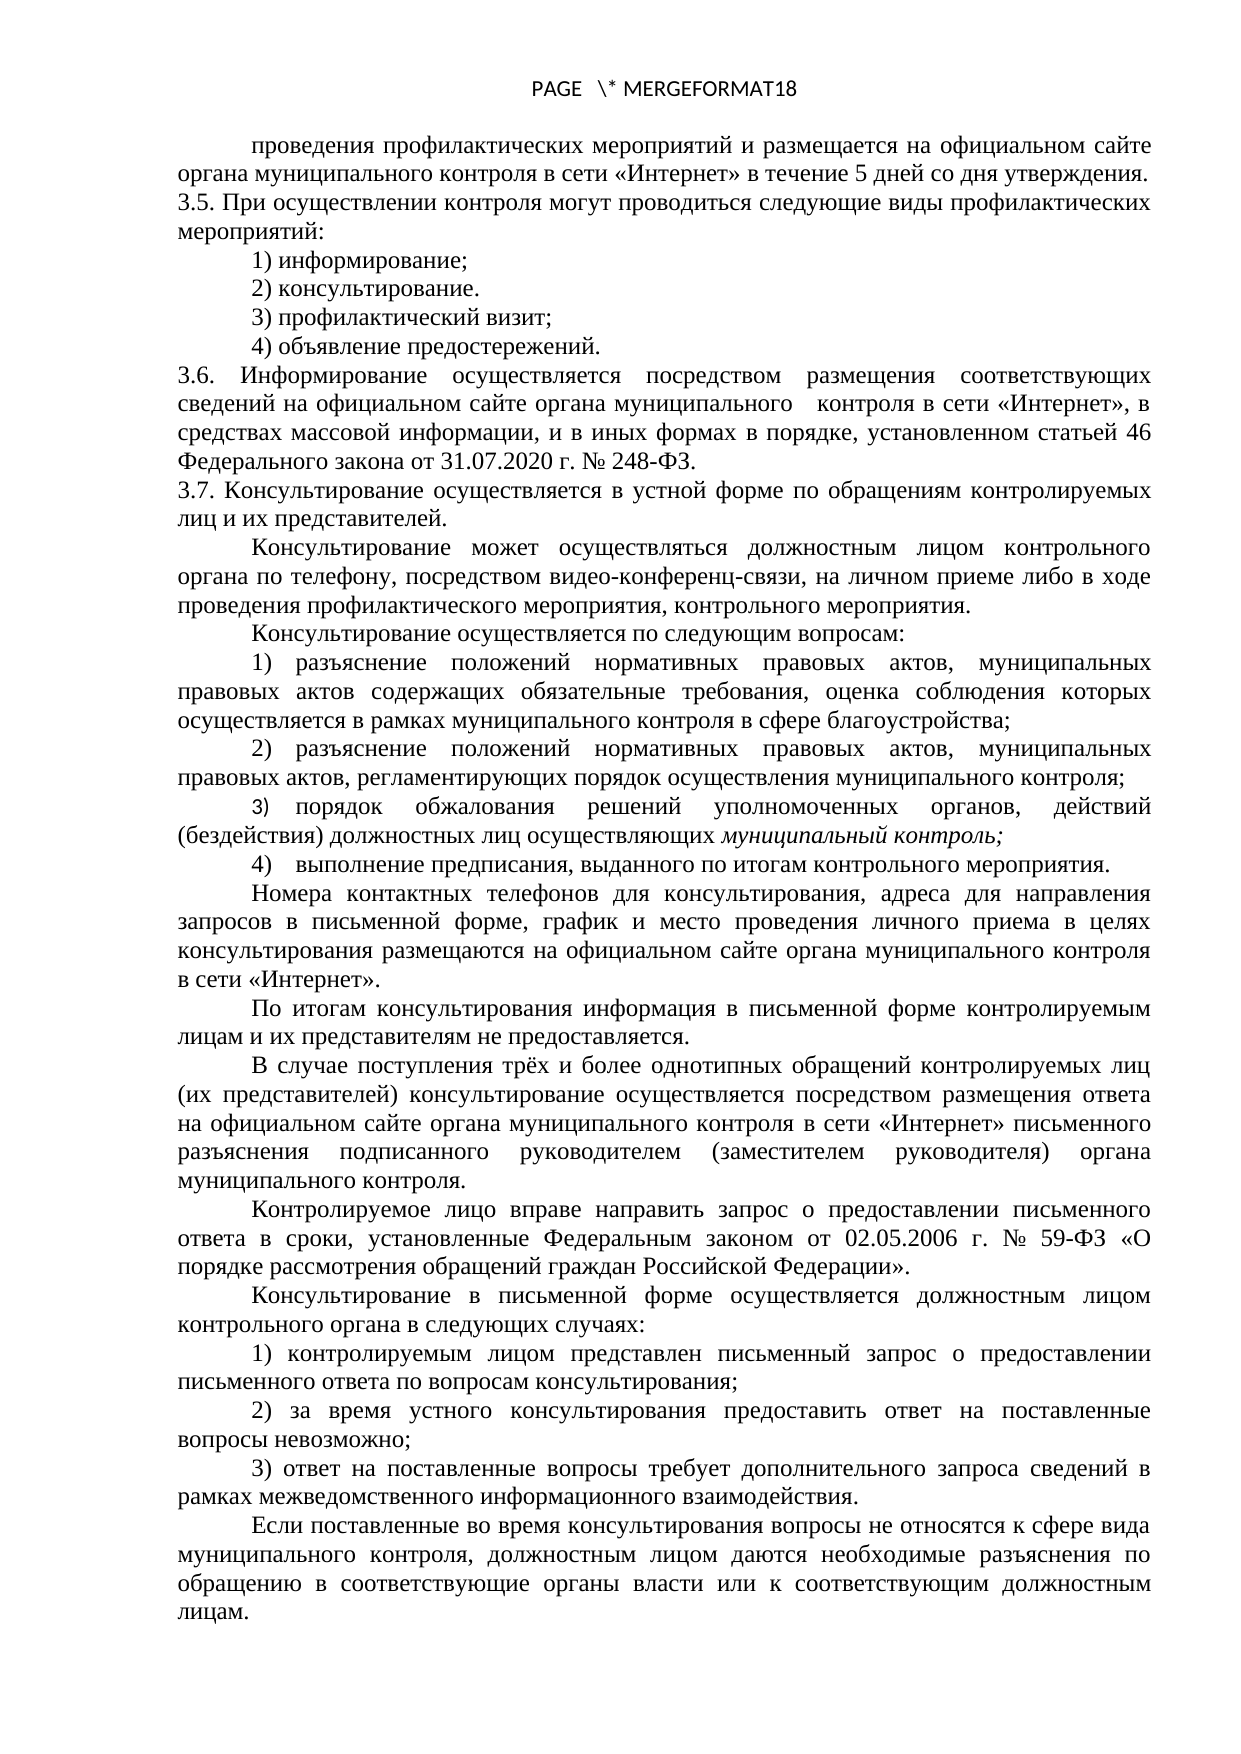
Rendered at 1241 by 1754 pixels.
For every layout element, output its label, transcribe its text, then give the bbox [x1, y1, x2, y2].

text По итогам консультирования информация в письменной форме контролируемым лицам и их представителям не предоставляется. [177, 993, 1152, 1050]
text 3.5. При осуществлении контроля могут проводиться следующие виды профилактических мероприятий: [177, 187, 1152, 245]
text Консультирование может осуществляться должностным лицом контрольного органа по телефону, посредством видео-конференц-связи, на личном приеме либо в ходе проведения профилактического мероприятия, контрольного мероприятия. [177, 532, 1152, 618]
text В случае поступления трёх и более однотипных обращений контролируемых лиц (их представителей) консультирование осуществляется посредством размещения ответа на официальном сайте органа муниципального контроля в сети «Интернет» письменного разъяснения подписанного руководителем (заместителем руководителя) органа муниципального контроля. [177, 1050, 1152, 1194]
text 1) контролируемым лицом представлен письменный запрос о предоставлении письменного ответа по вопросам консультирования; [177, 1338, 1152, 1395]
text Консультирование осуществляется по следующим вопросам: [177, 618, 1152, 647]
text проведения профилактических мероприятий и размещается на официальном сайте органа муниципального контроля в сети «Интернет» в течение 5 дней со дня утверждения. [177, 130, 1152, 187]
text Номера контактных телефонов для консультирования, адреса для направления запросов в письменной форме, график и место проведения личного приема в целях консультирования размещаются на официальном сайте органа муниципального контроля в сети «Интернет». [177, 878, 1152, 993]
text 3.6. Информирование осуществляется посредством размещения соответствующих сведений на официальном сайте органа муниципального контроля в сети «Интернет», в средствах массовой информации, и в иных формах в порядке, установленном статьей 46 Федерального закона от 31.07.2020 г. № 248-ФЗ. [177, 360, 1152, 475]
list разъяснение положений нормативных правовых актов, муниципальных правовых актов, регламентирующих порядок осуществления муниципального контроля; [177, 733, 1152, 791]
text Консультирование в письменной форме осуществляется должностным лицом контрольного органа в следующих случаях: [177, 1280, 1152, 1338]
text Контролируемое лицо вправе направить запрос о предоставлении письменного ответа в сроки, установленные Федеральным законом от 02.05.2006 г. № 59-ФЗ «О порядке рассмотрения обращений граждан Российской Федерации». [177, 1194, 1152, 1280]
text 4) объявление предостережений. [177, 331, 1152, 360]
text Если поставленные во время консультирования вопросы не относятся к сфере вида муниципального контроля, должностным лицом даются необходимые разъяснения по обращению в соответствующие органы власти или к соответствующим должностным лицам. [177, 1510, 1152, 1625]
text 3) профилактический визит; [177, 302, 1152, 331]
list разъяснение положений нормативных правовых актов, муниципальных правовых актов содержащих обязательные требования, оценка соблюдения которых осуществляется в рамках муниципального контроля в сфере благоустройства; [177, 647, 1152, 733]
text 2) за время устного консультирования предоставить ответ на поставленные вопросы невозможно; [177, 1395, 1152, 1453]
list выполнение предписания, выданного по итогам контрольного мероприятия. [177, 849, 1152, 878]
text 1) информирование; [177, 245, 1152, 273]
text 3) ответ на поставленные вопросы требует дополнительного запроса сведений в рамках межведомственного информационного взаимодействия. [177, 1453, 1152, 1510]
text 2) консультирование. [177, 273, 1152, 302]
list порядок обжалования решений уполномоченных органов, действий (бездействия) должностных лиц осуществляющих муниципальный контроль; [177, 791, 1152, 849]
text 3.7. Консультирование осуществляется в устной форме по обращениям контролируемых лиц и их представителей. [177, 475, 1152, 532]
